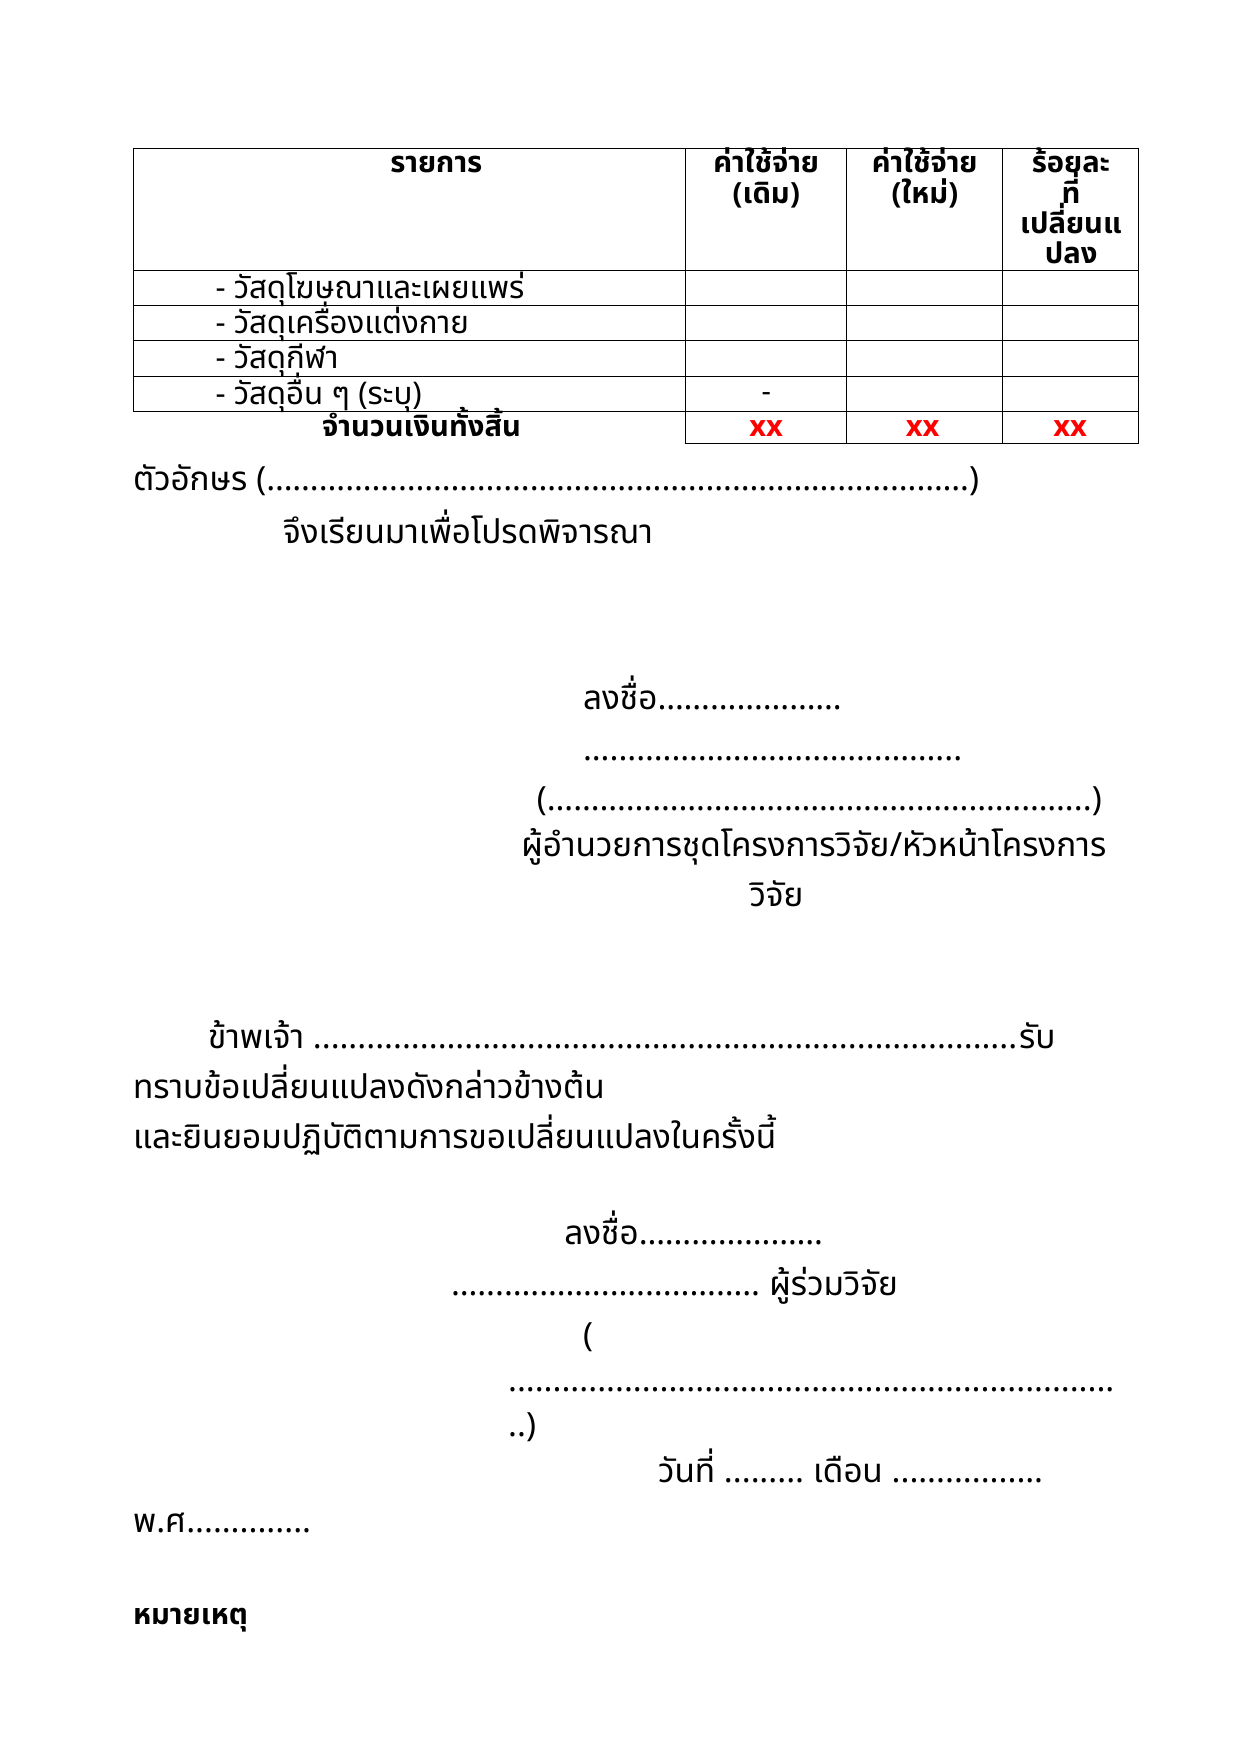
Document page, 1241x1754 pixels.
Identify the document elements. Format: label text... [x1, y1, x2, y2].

table_cell xx [847, 412, 1002, 442]
table_cell [1003, 271, 1138, 305]
table_header ค่าใช้จ่าย (ใหม่) [847, 149, 1002, 269]
table_header ร้อยละ ที่เปลี่ยนแปลง [1003, 149, 1138, 269]
text หมายเหตุ [133, 1593, 1122, 1637]
table_cell [847, 271, 1002, 305]
table_cell [847, 306, 1002, 340]
table_cell [686, 306, 846, 340]
text ลงชื่อ……………………....………………..……..…….. [583, 634, 1176, 775]
text ข้าพเจ้า ...............................................................................รับทราบข้อเปลี่ยนแปลงดังกล่าวข้างต้น และยินยอมปฏิบัติตามการขอเปลี่ยนแปลงในครั้งนี้ [133, 1012, 1122, 1164]
table_cell [847, 341, 1002, 376]
table_cell [686, 271, 846, 305]
table_cell จำนวนเงินทั้งสิ้น [134, 412, 685, 442]
table_header รายการ [134, 149, 685, 269]
table_cell xx [686, 412, 846, 442]
table_cell [686, 341, 846, 376]
table_cell [1003, 306, 1138, 340]
text (……………………………………………………..) [508, 775, 1122, 821]
text ลงชื่อ……………………....………..…......…….. ผู้ร่วมวิจัย [451, 1209, 1119, 1310]
text วันที่ ......... เดือน ................. พ.ศ.............. [133, 1447, 1128, 1548]
table_cell - วัสดุโฆษณาและเผยแพร่ [134, 271, 685, 305]
table_header ค่าใช้จ่าย (เดิม) [686, 149, 846, 269]
table_cell [847, 377, 1002, 411]
text ตัวอักษร (…………………………………………..…………………………) [133, 466, 1176, 496]
table_cell - วัสดุอื่น ๆ (ระบุ) [134, 377, 685, 411]
table_cell [1003, 341, 1138, 376]
text ผู้อำนวยการชุดโครงการวิจัย/หัวหน้าโครงการวิจัย [433, 821, 1119, 922]
table_cell xx [1003, 412, 1138, 442]
text จึงเรียนมาเพื่อโปรดพิจารณา [208, 519, 1122, 549]
table_cell [1003, 377, 1138, 411]
text (......................................................................) [508, 1310, 1122, 1447]
table_cell - [686, 377, 846, 411]
table_cell - วัสดุกีฬา [134, 341, 685, 376]
table_cell - วัสดุเครื่องแต่งกาย [134, 306, 685, 340]
